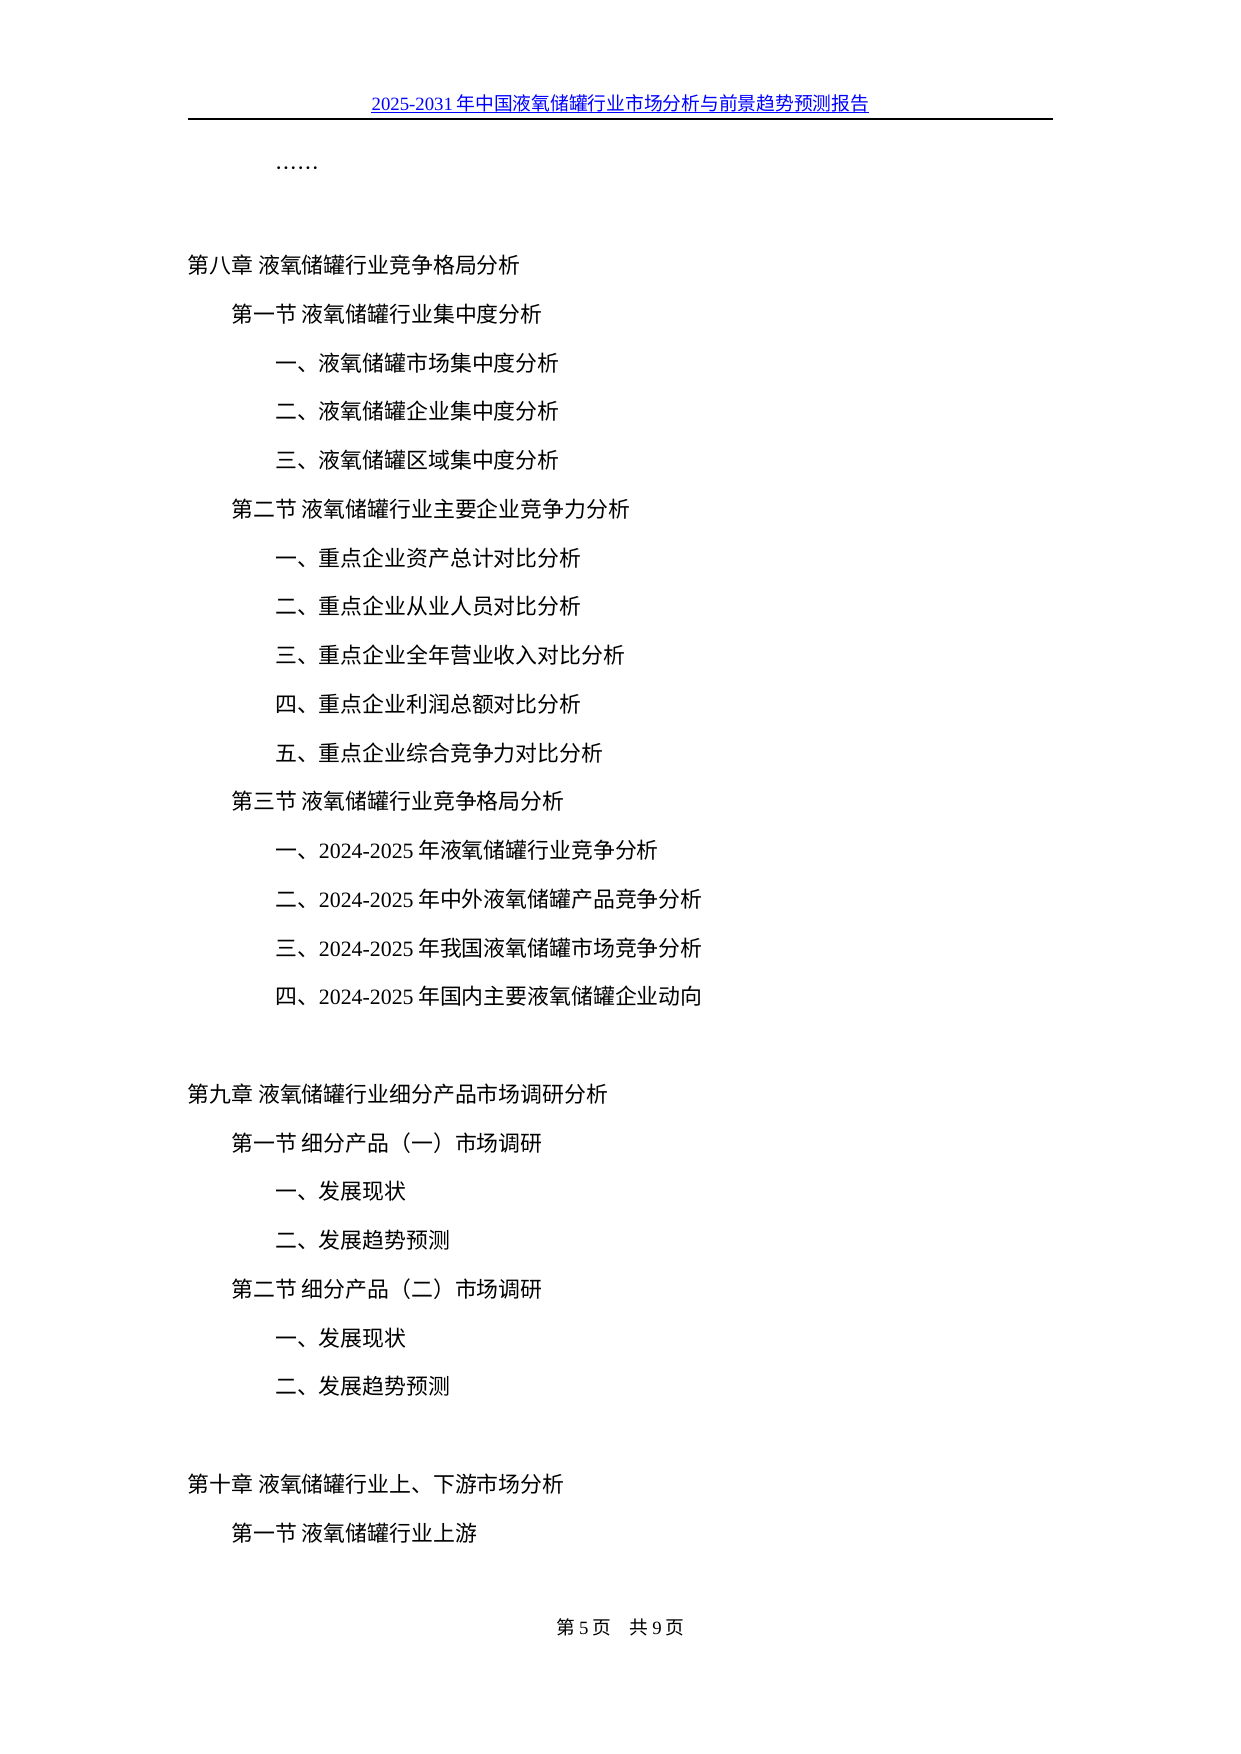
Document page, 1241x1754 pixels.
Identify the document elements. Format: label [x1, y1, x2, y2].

text [187, 150, 1053, 1548]
